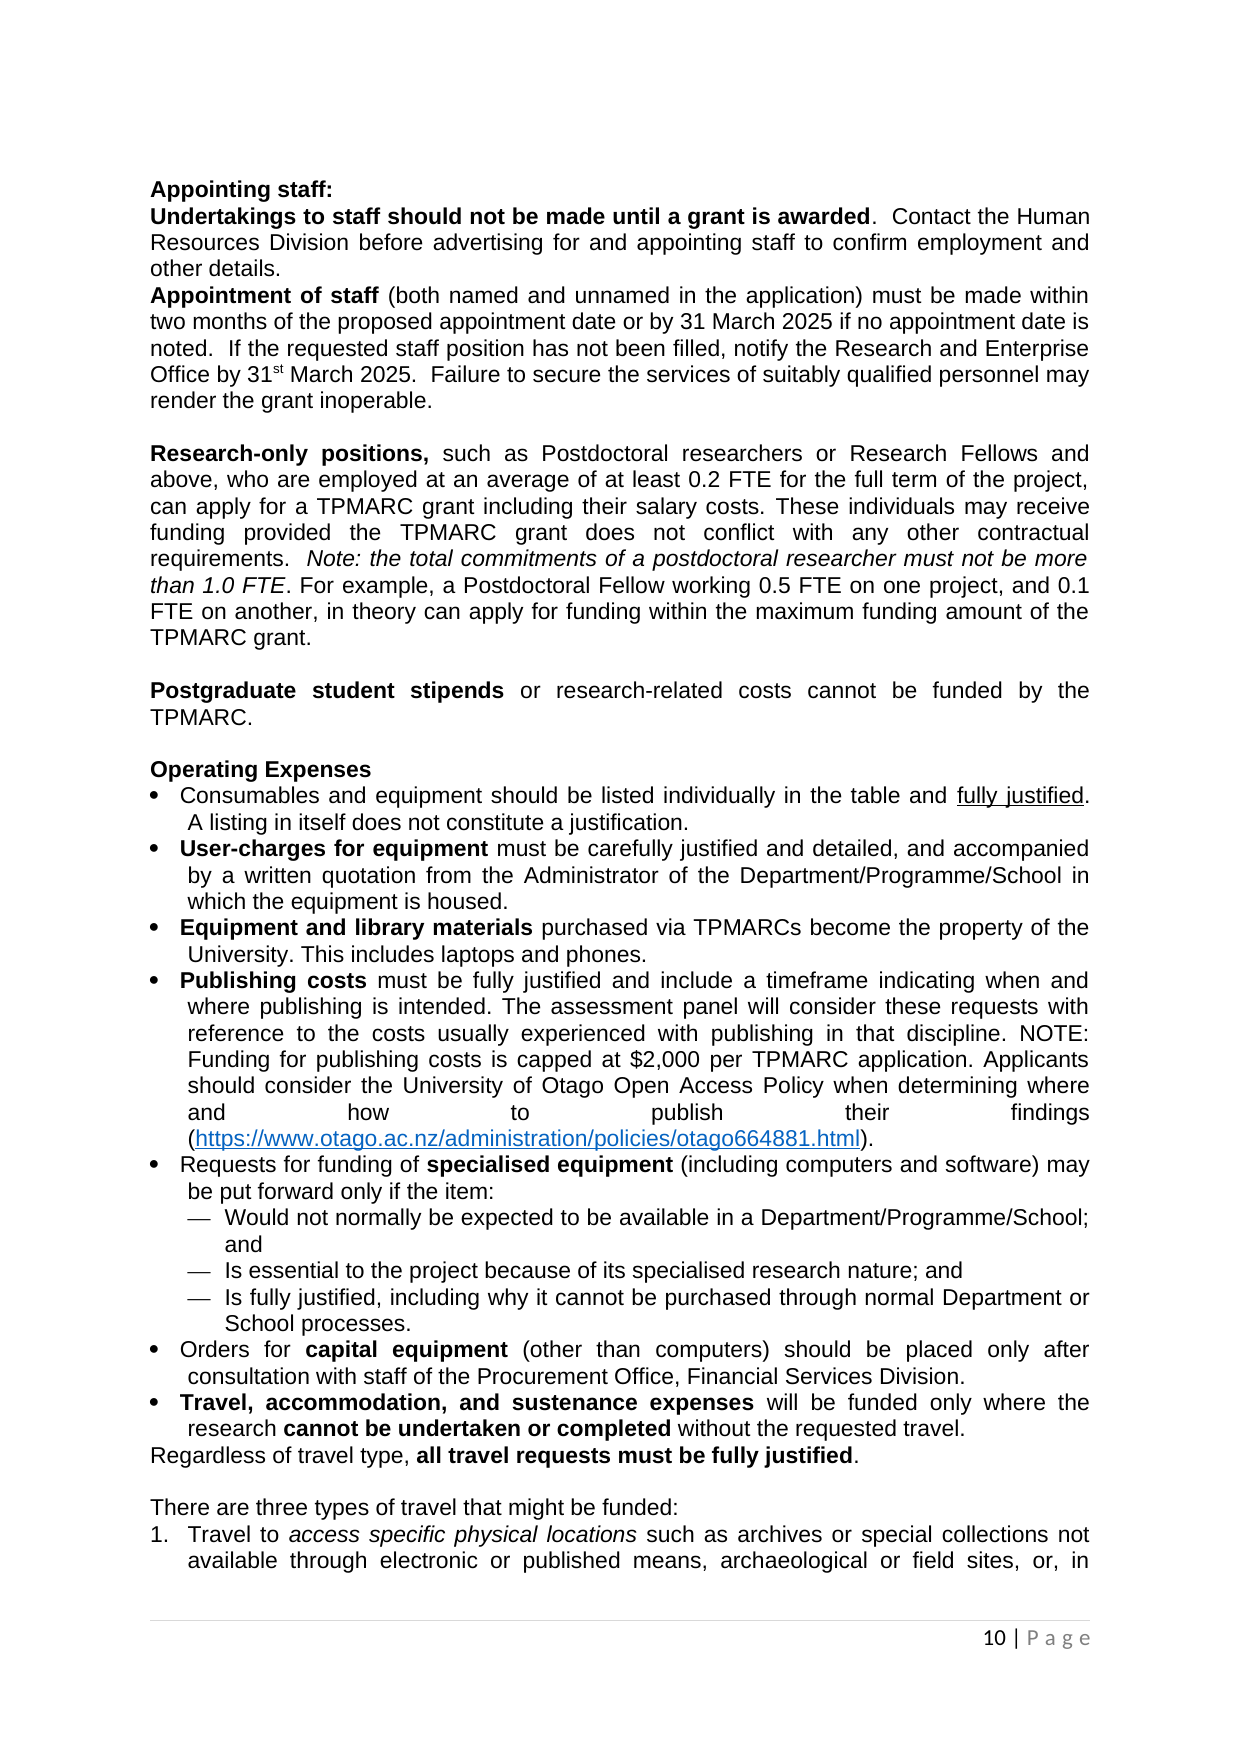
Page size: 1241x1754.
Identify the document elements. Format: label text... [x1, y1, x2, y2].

text Orders for capital equipment (other than computers) should be placed only after consultation with staff of the Procurement Office, Financial Services Division. [150, 1336, 1090, 1389]
text Postgraduate student stipends or research-related costs cannot be funded by the TPMARC. [150, 677, 1090, 730]
text Requests for funding of specialised equipment (including computers and software) may be put forward only if the item: [150, 1151, 1090, 1204]
text Publishing costs must be fully justified and include a timeframe indicating when and where publishing is intended. The assessment panel will consider these requests with reference to the costs usually experienced with publishing in that discipline. NOTE: Funding for publishing costs is capped at $2,000 per TPMARC application. Applicants should consider the University of Otago Open Access Policy when determining where and how to publish their findings (https://www.otago.ac.nz/administration/policies/otago664881.html). [150, 967, 1090, 1151]
text Research-only positions, such as Postdoctoral researchers or Research Fellows and above, who are employed at an average of at least 0.2 FTE for the full term of the project, can apply for a TPMARC grant including their salary costs. These individuals may receive funding provided the TPMARC grant does not conflict with any other contractual requirements. Note: the total commitments of a postdoctoral researcher must not be more than 1.0 FTE. For example, a Postdoctoral Fellow working 0.5 FTE on one project, and 0.1 FTE on another, in theory can apply for funding within the maximum funding amount of the TPMARC grant. [150, 440, 1090, 651]
text Is essential to the project because of its specialised research nature; and [187, 1257, 1090, 1283]
text Regardless of travel type, all travel requests must be fully justified. [150, 1442, 1090, 1468]
text Undertakings to staff should not be made until a grant is awarded. Contact the Human Resources Division before advertising for and appointing staff to confirm employment and other details. [150, 203, 1090, 282]
text User-charges for equipment must be carefully justified and detailed, and accompanied by a written quotation from the Administrator of the Department/Programme/School in which the equipment is housed. [150, 835, 1090, 914]
text Operating Expenses [150, 756, 1090, 782]
text Equipment and library materials purchased via TPMARCs become the property of the University. This includes laptops and phones. [150, 914, 1090, 967]
text Travel, accommodation, and sustenance expenses will be funded only where the research cannot be undertaken or completed without the requested travel. [150, 1389, 1090, 1442]
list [150, 1521, 1090, 1573]
text Would not normally be expected to be available in a Department/Programme/School; and [187, 1204, 1090, 1257]
text Is fully justified, including why it cannot be purchased through normal Department or School processes. [187, 1283, 1090, 1336]
text There are three types of travel that might be funded: [150, 1494, 1090, 1521]
text Appointment of staff (both named and unnamed in the application) must be made within two months of the proposed appointment date or by 31 March 2025 if no appointment date is noted. If the requested staff position has not been filled, notify the Research and Enterprise Office by 31st March 2025. Failure to secure the services of suitably qualified personnel may render the grant inoperable. [150, 282, 1090, 413]
text Appointing staff: [150, 176, 1090, 203]
text Consumables and equipment should be listed individually in the table and fully justified. A listing in itself does not constitute a justification. [150, 782, 1090, 835]
